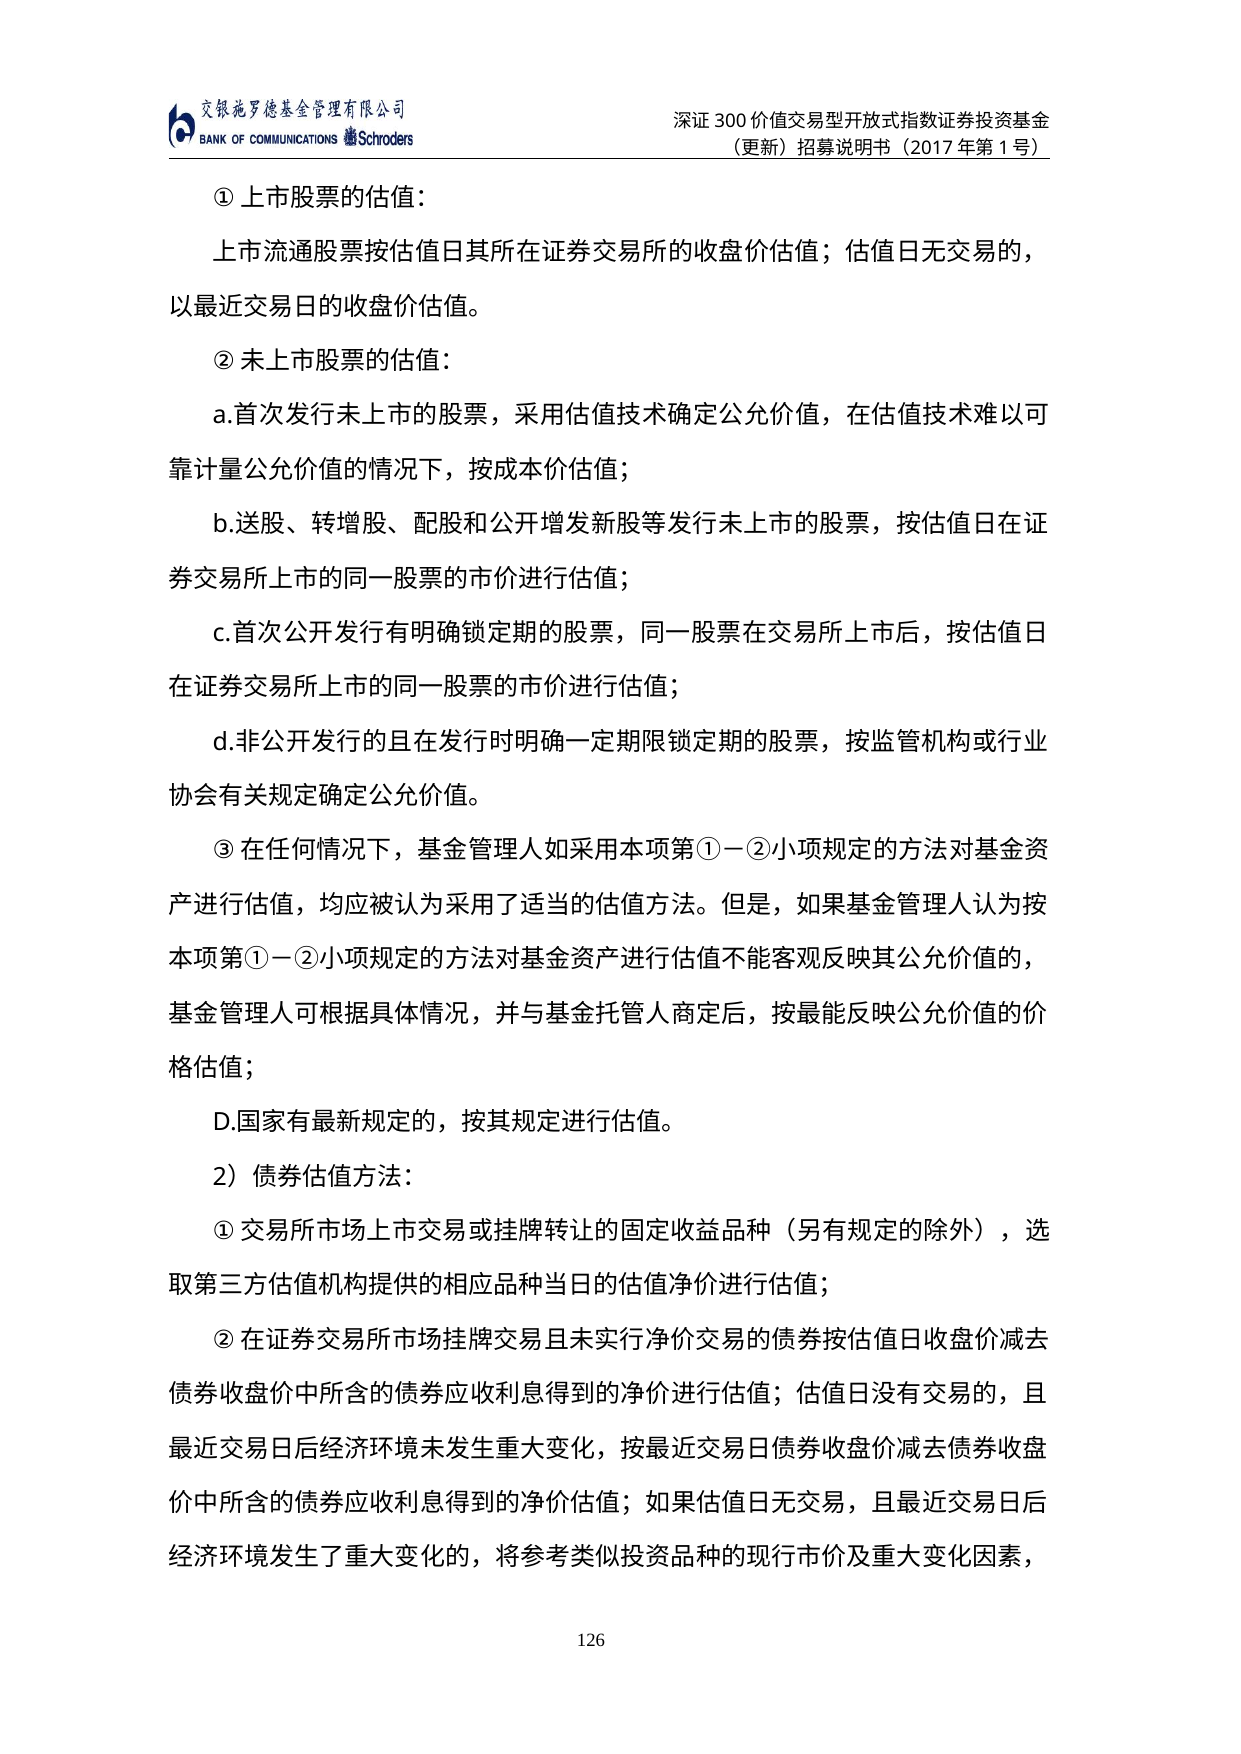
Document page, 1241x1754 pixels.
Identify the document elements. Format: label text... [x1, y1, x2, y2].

text D.国家有最新规定的，按其规定进行估值。 [169, 1102, 1050, 1138]
text ②未上市股票的估值： [169, 341, 1050, 377]
text ①上市股票的估值： [169, 177, 1050, 214]
text ③在任何情况下，基金管理人如采用本项第①－②小项规定的方法对基金资产进行估值，均应被认为采用了适当的估值方法。但是，如果基金管理人认为按本项第①－②小项规定的方法对基金资产进行估值不能客观反映其公允价值的，基金管理人可根据具体情况，并与基金托管人商定后，按最能反映公允价值的价格估值； [169, 830, 1050, 1084]
text 2）债券估值方法： [169, 1156, 1050, 1192]
text 上市流通股票按估值日其所在证券交易所的收盘价估值；估值日无交易的，以最近交易日的收盘价估值。 [169, 232, 1050, 322]
text a.首次发行未上市的股票，采用估值技术确定公允价值，在估值技术难以可靠计量公允价值的情况下，按成本价估值； [169, 395, 1050, 486]
picture [168, 99, 413, 148]
text d.非公开发行的且在发行时明确一定期限锁定期的股票，按监管机构或行业协会有关规定确定公允价值。 [169, 721, 1050, 812]
text ①交易所市场上市交易或挂牌转让的固定收益品种（另有规定的除外），选取第三方估值机构提供的相应品种当日的估值净价进行估值； [169, 1211, 1050, 1301]
text c.首次公开发行有明确锁定期的股票，同一股票在交易所上市后，按估值日在证券交易所上市的同一股票的市价进行估值； [169, 612, 1050, 703]
text b.送股、转增股、配股和公开增发新股等发行未上市的股票，按估值日在证券交易所上市的同一股票的市价进行估值； [169, 504, 1050, 594]
